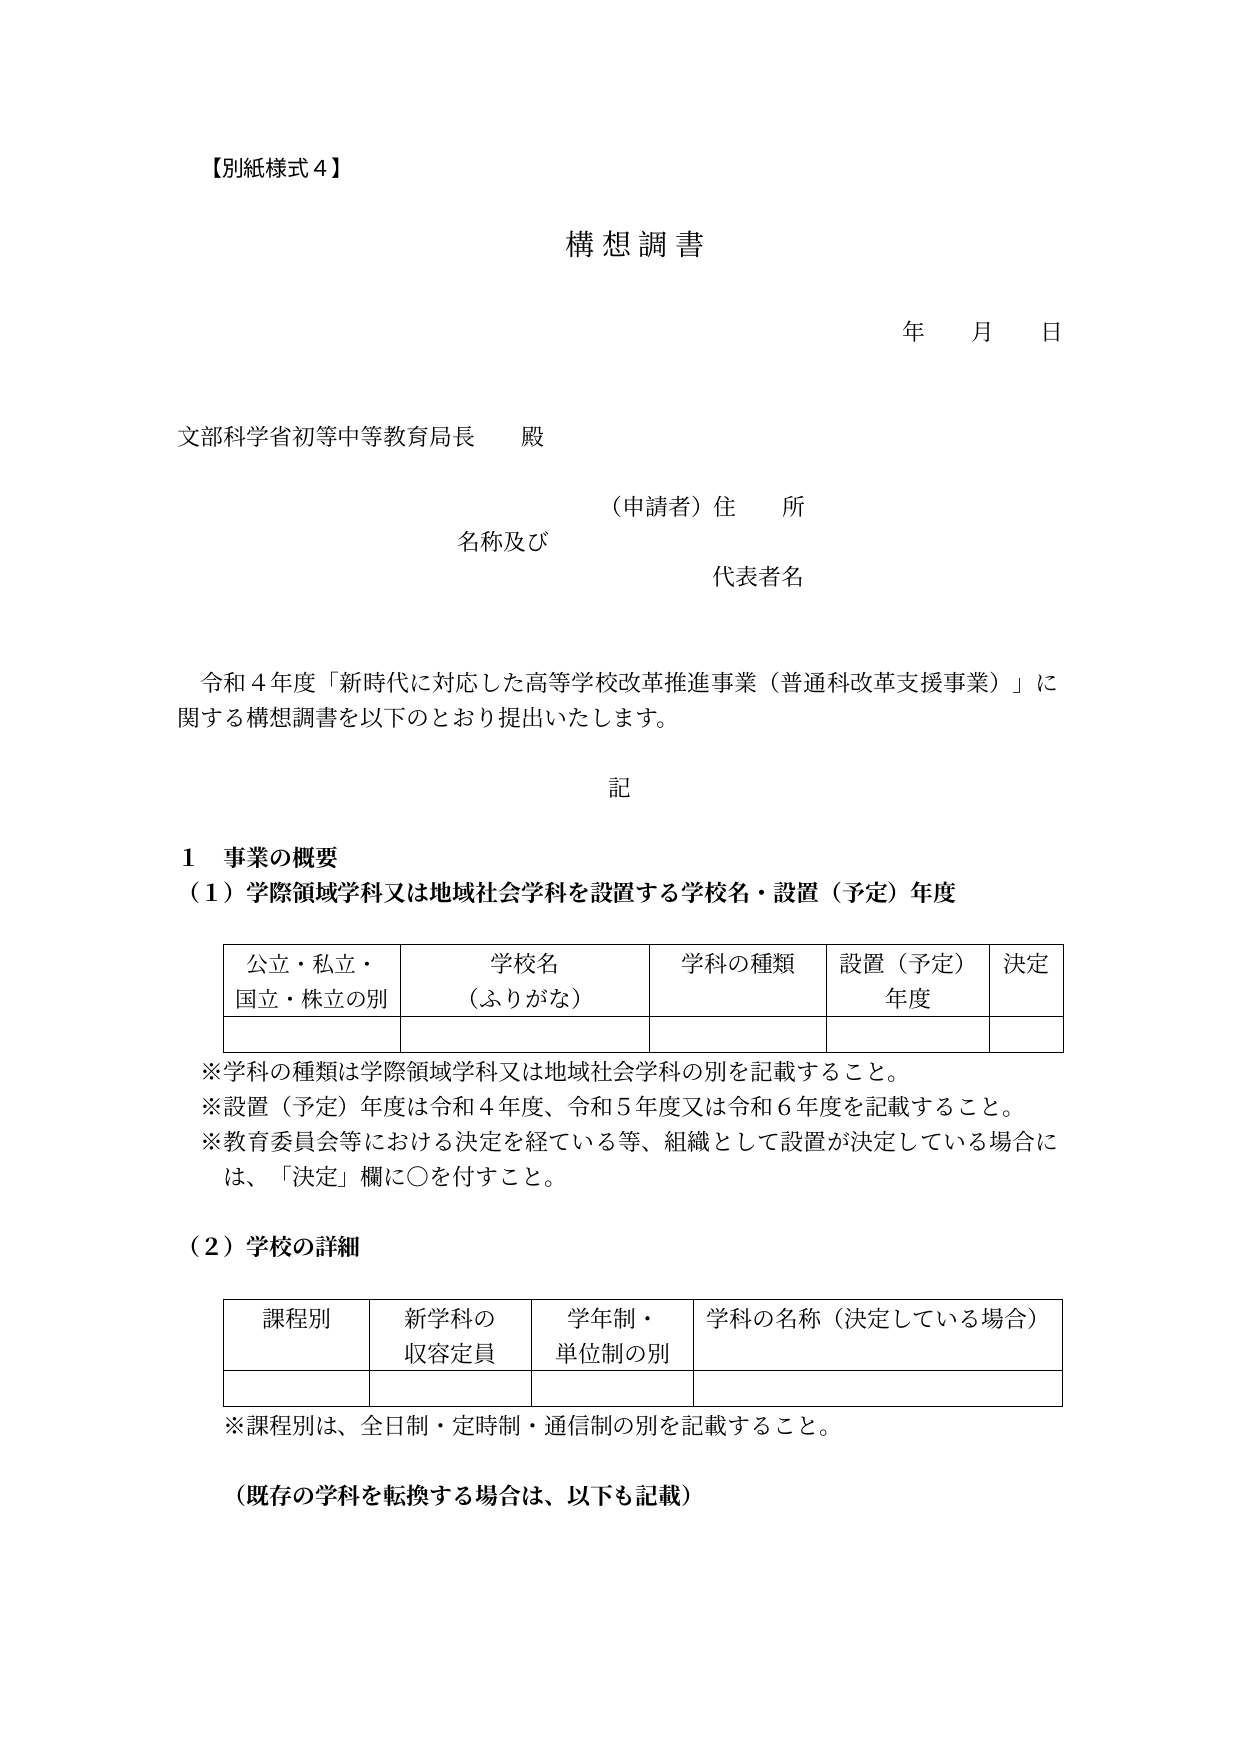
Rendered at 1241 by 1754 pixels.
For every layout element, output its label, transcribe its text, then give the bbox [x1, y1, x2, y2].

text （申請者）住 所 [599, 488, 1063, 523]
table_cell [990, 1017, 1063, 1052]
text １ 事業の概要 [177, 839, 1063, 874]
table_cell [370, 1371, 531, 1406]
table_header 学年制・ 単位制の別 [532, 1300, 693, 1370]
table_header 決定 [990, 945, 1063, 1016]
text 令和４年度「新時代に対応した高等学校改革推進事業（普通科改革支援事業）」に関する構想調書を以下のとおり提出いたします。 [177, 663, 1063, 734]
table_header 設置（予定） 年度 [827, 945, 989, 1016]
table_cell [224, 1017, 400, 1052]
text ※教育委員会等における決定を経ている等、組織として設置が決定している場合には、「決定」欄に○を付すこと。 [177, 1123, 1063, 1193]
text ※課程別は、全日制・定時制・通信制の別を記載すること。 [177, 1407, 1063, 1442]
table_cell [532, 1371, 693, 1406]
table_header 学科の名称（決定している場合） [694, 1300, 1062, 1370]
text 年 月 日 [177, 312, 1063, 348]
table_cell [650, 1017, 826, 1052]
text 構 想 調 書 [177, 207, 1063, 277]
table_header 公立・私立・ 国立・株立の別 [224, 945, 400, 1016]
text 代表者名 [713, 558, 1063, 593]
text 名称及び [177, 523, 1063, 558]
text 記 [177, 769, 1063, 804]
text 文部科学省初等中等教育局長 殿 [177, 418, 1063, 453]
table_cell [694, 1371, 1062, 1406]
text （既存の学科を転換する場合は、以下も記載） [177, 1477, 1063, 1512]
text ※学科の種類は学際領域学科又は地域社会学科の別を記載すること。 [177, 1053, 1063, 1088]
table_cell [827, 1017, 989, 1052]
table_header 課程別 [224, 1300, 369, 1370]
text （１）学際領域学科又は地域社会学科を設置する学校名・設置（予定）年度 [177, 874, 1063, 909]
text （２）学校の詳細 [177, 1228, 1063, 1263]
table_header 学校名 （ふりがな） [401, 945, 649, 1016]
table_cell [401, 1017, 649, 1052]
text ※設置（予定）年度は令和４年度、令和５年度又は令和６年度を記載すること。 [177, 1088, 1063, 1123]
table_header 学科の種類 [650, 945, 826, 1016]
table_header 新学科の 収容定員 [370, 1300, 531, 1370]
table_cell [224, 1371, 369, 1406]
